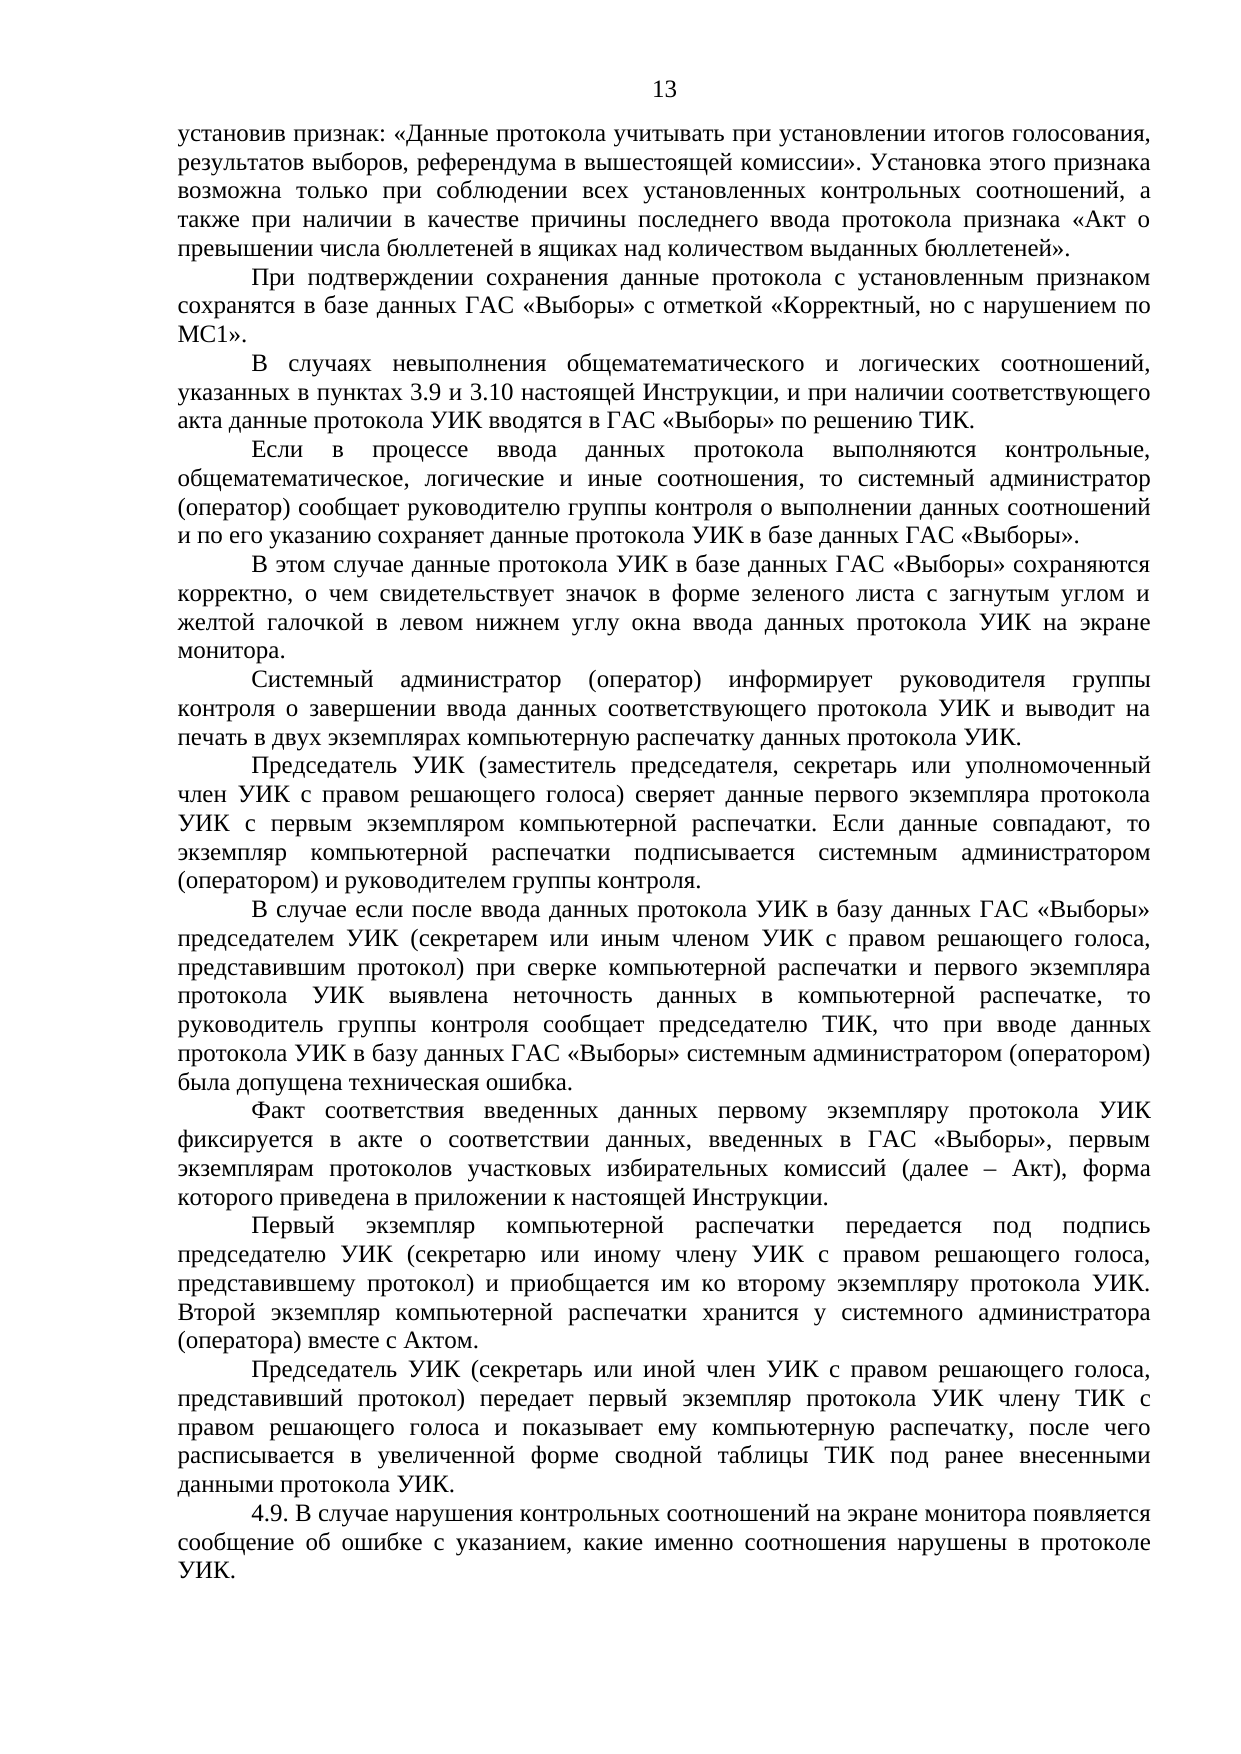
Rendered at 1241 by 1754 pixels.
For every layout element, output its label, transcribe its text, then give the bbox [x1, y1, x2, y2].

text Первый экземпляр компьютерной распечатки передается под подпись председателю УИК (секретарю или иному члену УИК с правом решающего голоса, представившему протокол) и приобщается им ко второму экземпляру протокола УИК. Второй экземпляр компьютерной распечатки хранится у системного администратора (оператора) вместе с Актом. [177, 1211, 1152, 1354]
text В случае если после ввода данных протокола УИК в базу данных ГАС «Выборы» председателем УИК (секретарем или иным членом УИК с правом решающего голоса, представившим протокол) при сверке компьютерной распечатки и первого экземпляра протокола УИК выявлена неточность данных в компьютерной распечатке, то руководитель группы контроля сообщает председателю ТИК, что при вводе данных протокола УИК в базу данных ГАС «Выборы» системным администратором (оператором) была допущена техническая ошибка. [177, 894, 1152, 1096]
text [177, 118, 1152, 262]
text Председатель УИК (заместитель председателя, секретарь или уполномоченный член УИК с правом решающего голоса) сверяет данные первого экземпляра протокола УИК с первым экземпляром компьютерной распечатки. Если данные совпадают, то экземпляр компьютерной распечатки подписывается системным администратором (оператором) и руководителем группы контроля. [177, 751, 1152, 894]
text В этом случае данные протокола УИК в базе данных ГАС «Выборы» сохраняются корректно, о чем свидетельствует значок в форме зеленого листа с загнутым углом и желтой галочкой в левом нижнем углу окна ввода данных протокола УИК на экране монитора. [177, 549, 1152, 664]
text Если в процессе ввода данных протокола выполняются контрольные, общематематическое, логические и иные соотношения, то системный администратор (оператор) сообщает руководителю группы контроля о выполнении данных соотношений и по его указанию сохраняет данные протокола УИК в базе данных ГАС «Выборы». [177, 434, 1152, 549]
text При подтверждении сохранения данные протокола с установленным признаком сохранятся в базе данных ГАС «Выборы» с отметкой «Корректный, но с нарушением по МС1». [177, 262, 1152, 348]
text Системный администратор (оператор) информирует руководителя группы контроля о завершении ввода данных соответствующего протокола УИК и выводит на печать в двух экземплярах компьютерную распечатку данных протокола УИК. [177, 664, 1152, 751]
text Факт соответствия введенных данных первому экземпляру протокола УИК фиксируется в акте о соответствии данных, введенных в ГАС «Выборы», первым экземплярам протоколов участковых избирательных комиссий (далее – Акт), форма которого приведена в приложении к настоящей Инструкции. [177, 1096, 1152, 1211]
text 4.9. В случае нарушения контрольных соотношений на экране монитора появляется сообщение об ошибке с указанием, какие именно соотношения нарушены в протоколе УИК. [177, 1498, 1152, 1584]
text Председатель УИК (секретарь или иной член УИК с правом решающего голоса, представивший протокол) передает первый экземпляр протокола УИК члену ТИК с правом решающего голоса и показывает ему компьютерную распечатку, после чего расписывается в увеличенной форме сводной таблицы ТИК под ранее внесенными данными протокола УИК. [177, 1354, 1152, 1498]
text В случаях невыполнения общематематического и логических соотношений, указанных в пунктах 3.9 и 3.10 настоящей Инструкции, и при наличии соответствующего акта данные протокола УИК вводятся в ГАС «Выборы» по решению ТИК. [177, 348, 1152, 434]
